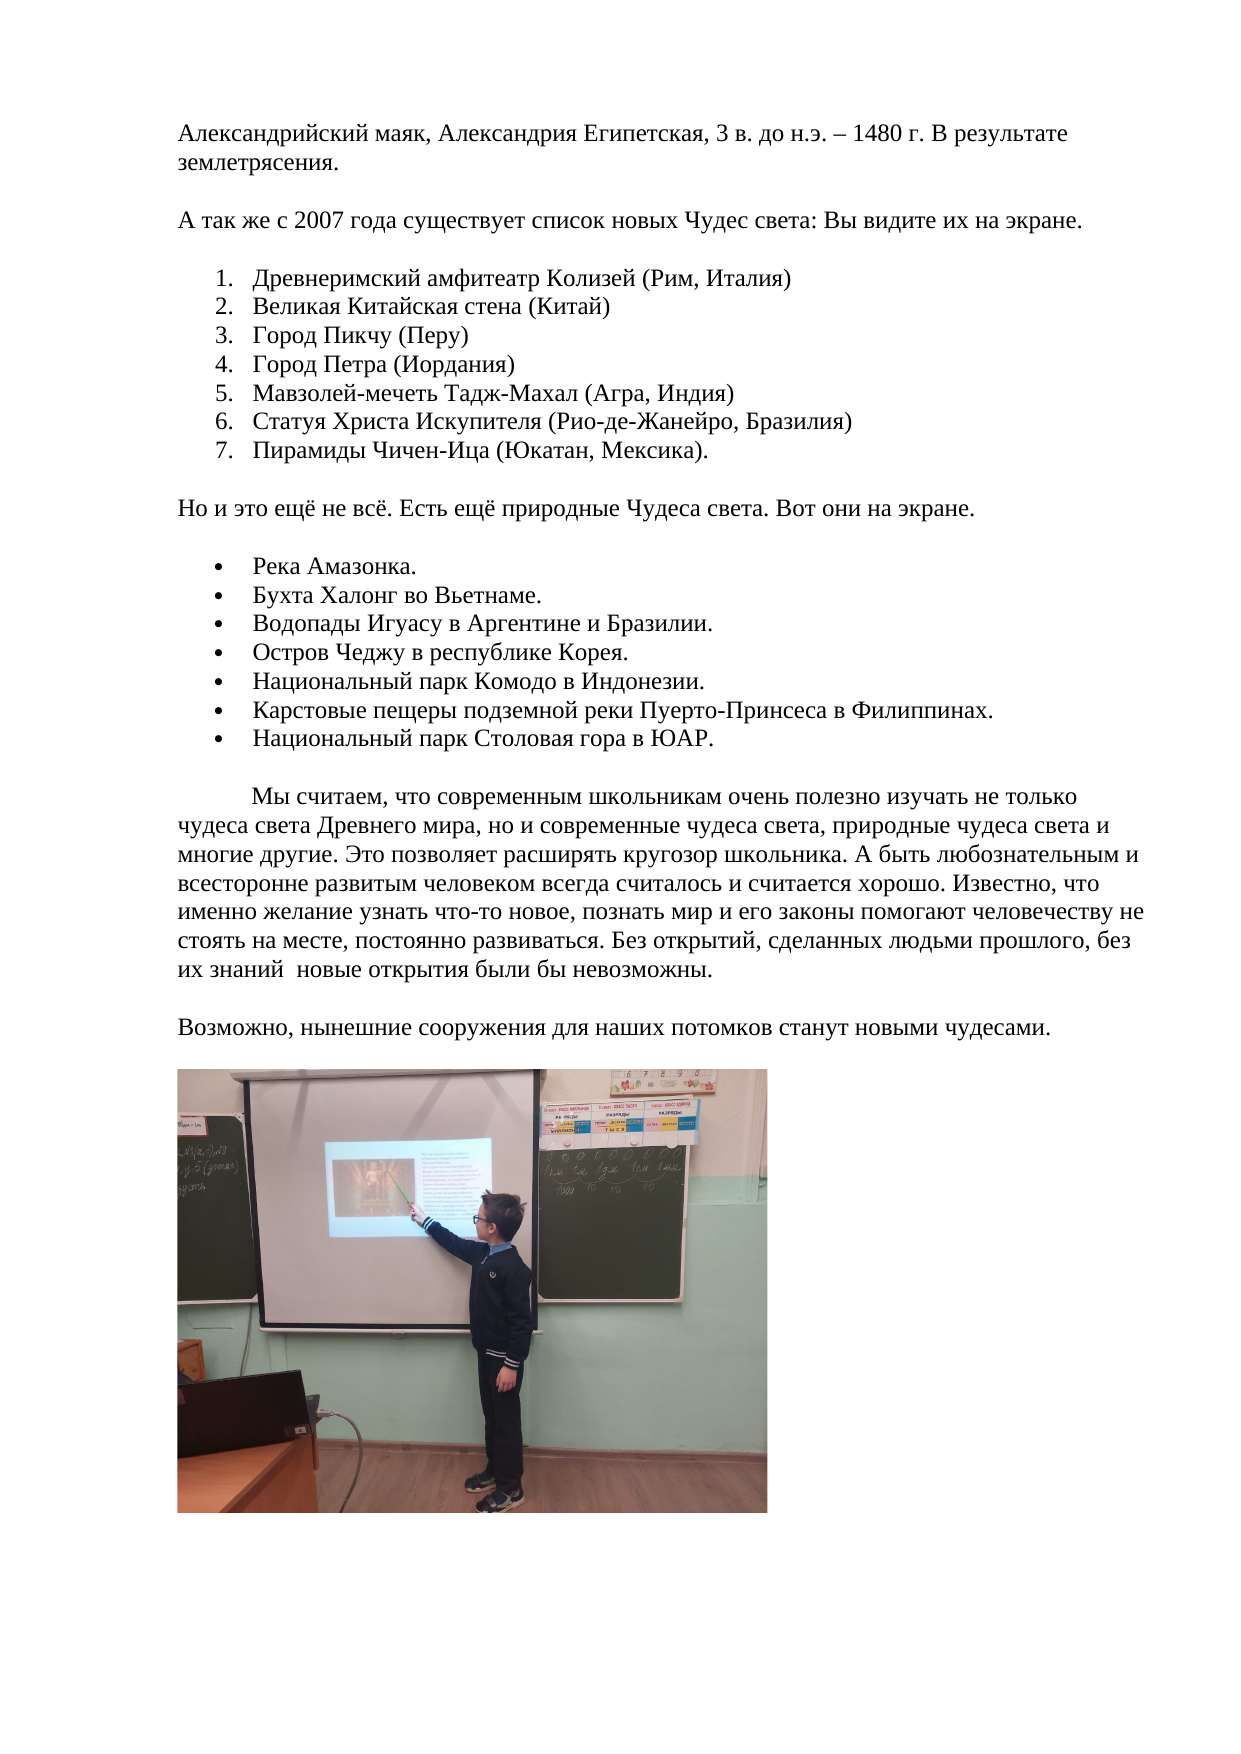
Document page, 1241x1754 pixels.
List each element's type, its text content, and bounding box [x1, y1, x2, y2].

text А так же с 2007 года существует список новых Чудес света: Вы видите их на экране. [177, 205, 1152, 233]
text Но и это ещё не всё. Есть ещё природные Чудеса света. Вот они на экране. [177, 493, 1152, 522]
list Карстовые пещеры подземной реки Пуерто-Принсеса в Филиппинах. [215, 695, 1152, 723]
text Мы считаем, что современным школьникам очень полезно изучать не только чудеса света Древнего мира, но и современные чудеса света, природные чудеса света и многие другие. Это позволяет расширять кругозор школьника. А быть любознательным и всесторонне развитым человеком всегда считалось и считается хорошо. Известно, что именно желание узнать что-то новое, познать мир и его законы помогают человечеству не стоять на месте, постоянно развиваться. Без открытий, сделанных людьми прошлого, без их знаний новые открытия были бы невозможны. [177, 781, 1152, 983]
list Национальный парк Комодо в Индонезии. [215, 666, 1152, 695]
list Пирамиды Чичен-Ица (Юкатан, Мексика). [215, 435, 1152, 464]
list Бухта Халонг во Вьетнаме. [215, 580, 1152, 608]
list Мавзолей-мечеть Тадж-Махал (Агра, Индия) [215, 378, 1152, 406]
list Остров Чеджу в республике Корея. [215, 637, 1152, 666]
list Водопады Игуасу в Аргентине и Бразилии. [215, 608, 1152, 637]
list Великая Китайская стена (Китай) [215, 291, 1152, 320]
text Александрийский маяк, Александрия Египетская, 3 в. до н.э. – 1480 г. В результате землетрясения. [177, 118, 1152, 176]
list Река Амазонка. [215, 551, 1152, 580]
list Город Пикчу (Перу) [215, 320, 1152, 349]
list Национальный парк Столовая гора в ЮАР. [215, 723, 1152, 752]
picture [177, 1069, 768, 1513]
list Город Петра (Иордания) [215, 349, 1152, 378]
list Статуя Христа Искупителя (Рио-де-Жанейро, Бразилия) [215, 406, 1152, 435]
list Древнеримский амфитеатр Колизей (Рим, Италия) [215, 263, 1152, 291]
text Возможно, нынешние сооружения для наших потомков станут новыми чудесами. [177, 1012, 1152, 1041]
